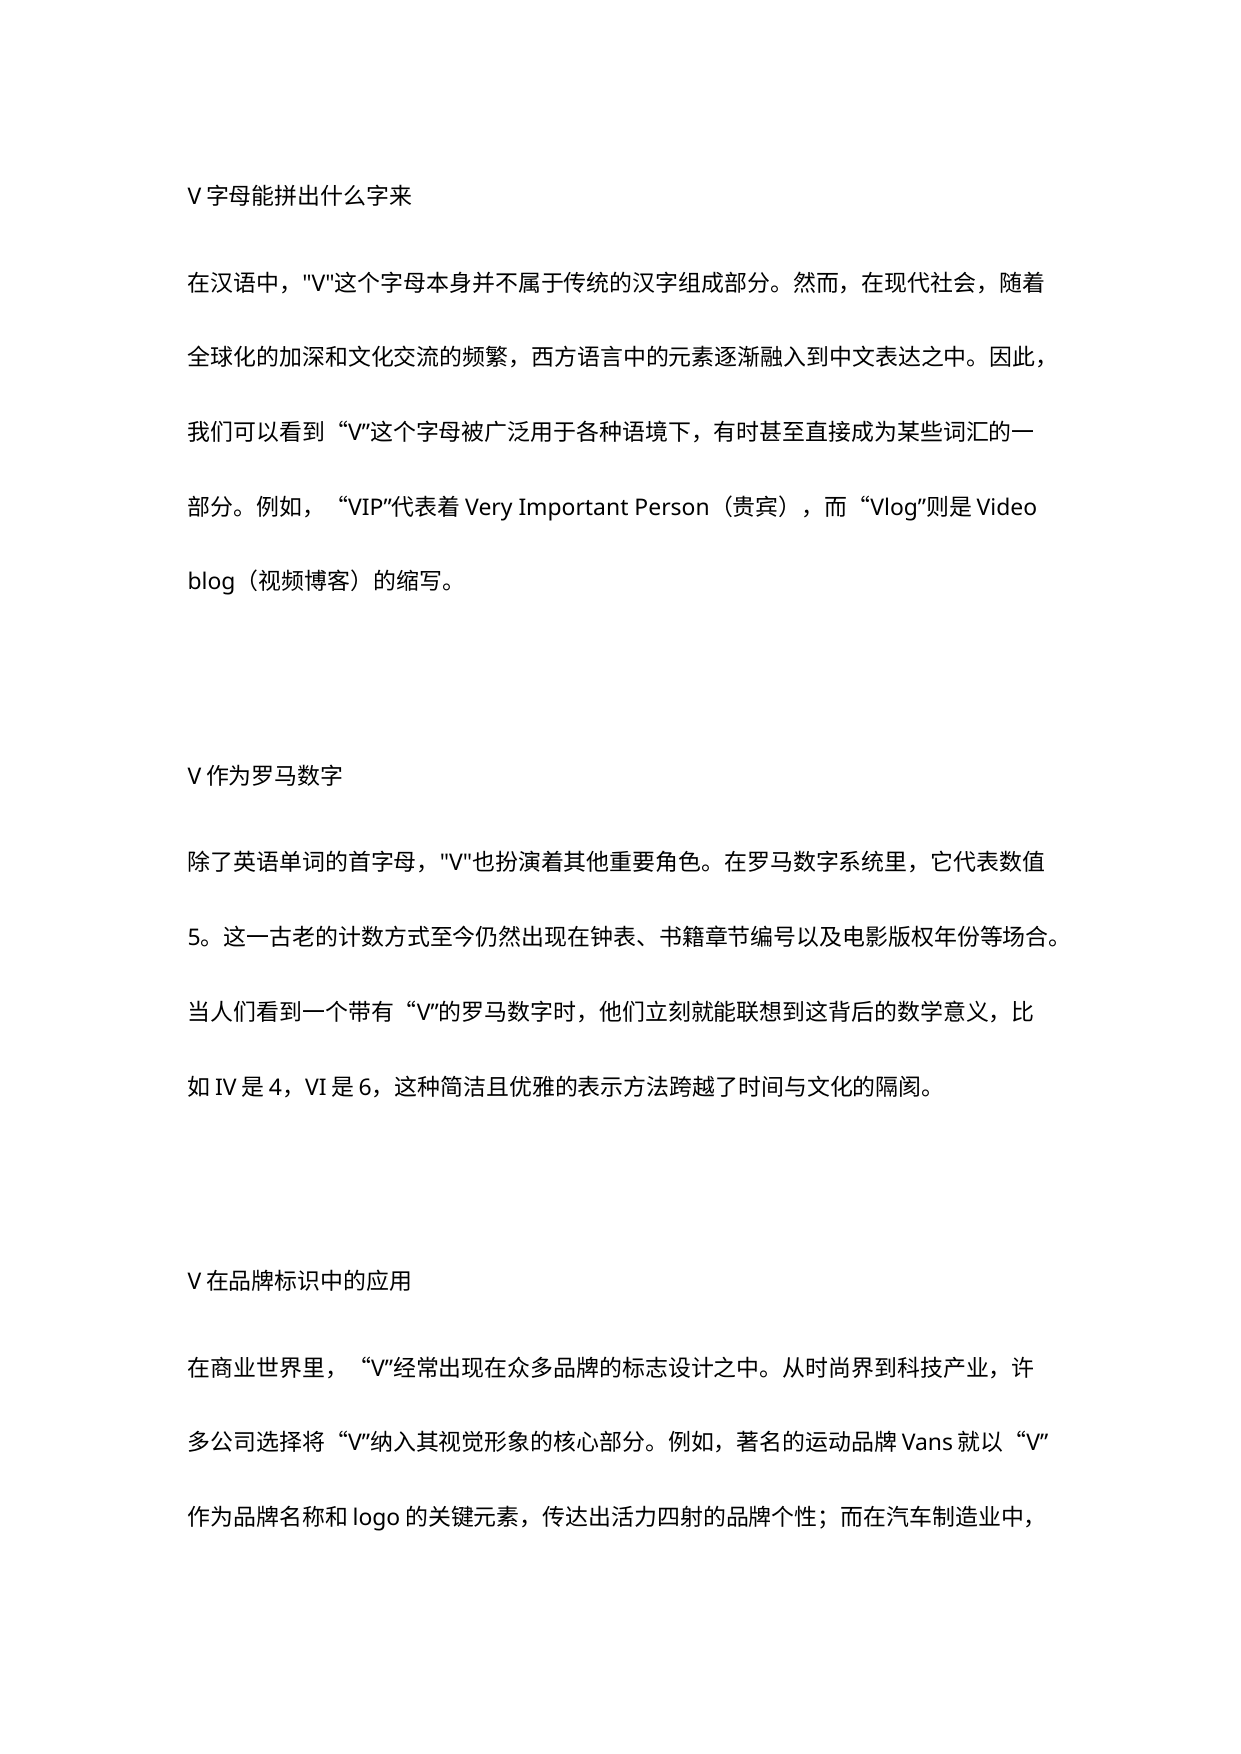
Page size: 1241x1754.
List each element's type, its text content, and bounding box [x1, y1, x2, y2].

text V字母能拼出什么字来 [187, 162, 1053, 227]
text V作为罗马数字 [187, 742, 1053, 807]
text V在品牌标识中的应用 [187, 1247, 1053, 1312]
text 除了英语单词的首字母，"V"也扮演着其他重要角色。在罗马数字系统里，它代表数值5。这一古老的计数方式至今仍然出现在钟表、书籍章节编号以及电影版权年份等场合。当人们看到一个带有“V”的罗马数字时，他们立刻就能联想到这背后的数学意义，比如IV是4，VI是6，这种简洁且优雅的表示方法跨越了时间与文化的隔阂。 [187, 828, 1053, 1117]
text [187, 1333, 1053, 1548]
text 在汉语中，"V"这个字母本身并不属于传统的汉字组成部分。然而，在现代社会，随着全球化的加深和文化交流的频繁，西方语言中的元素逐渐融入到中文表达之中。因此，我们可以看到“V”这个字母被广泛用于各种语境下，有时甚至直接成为某些词汇的一部分。例如，“VIP”代表着Very Important Person（贵宾），而“Vlog”则是Video blog（视频博客）的缩写。 [187, 249, 1053, 612]
